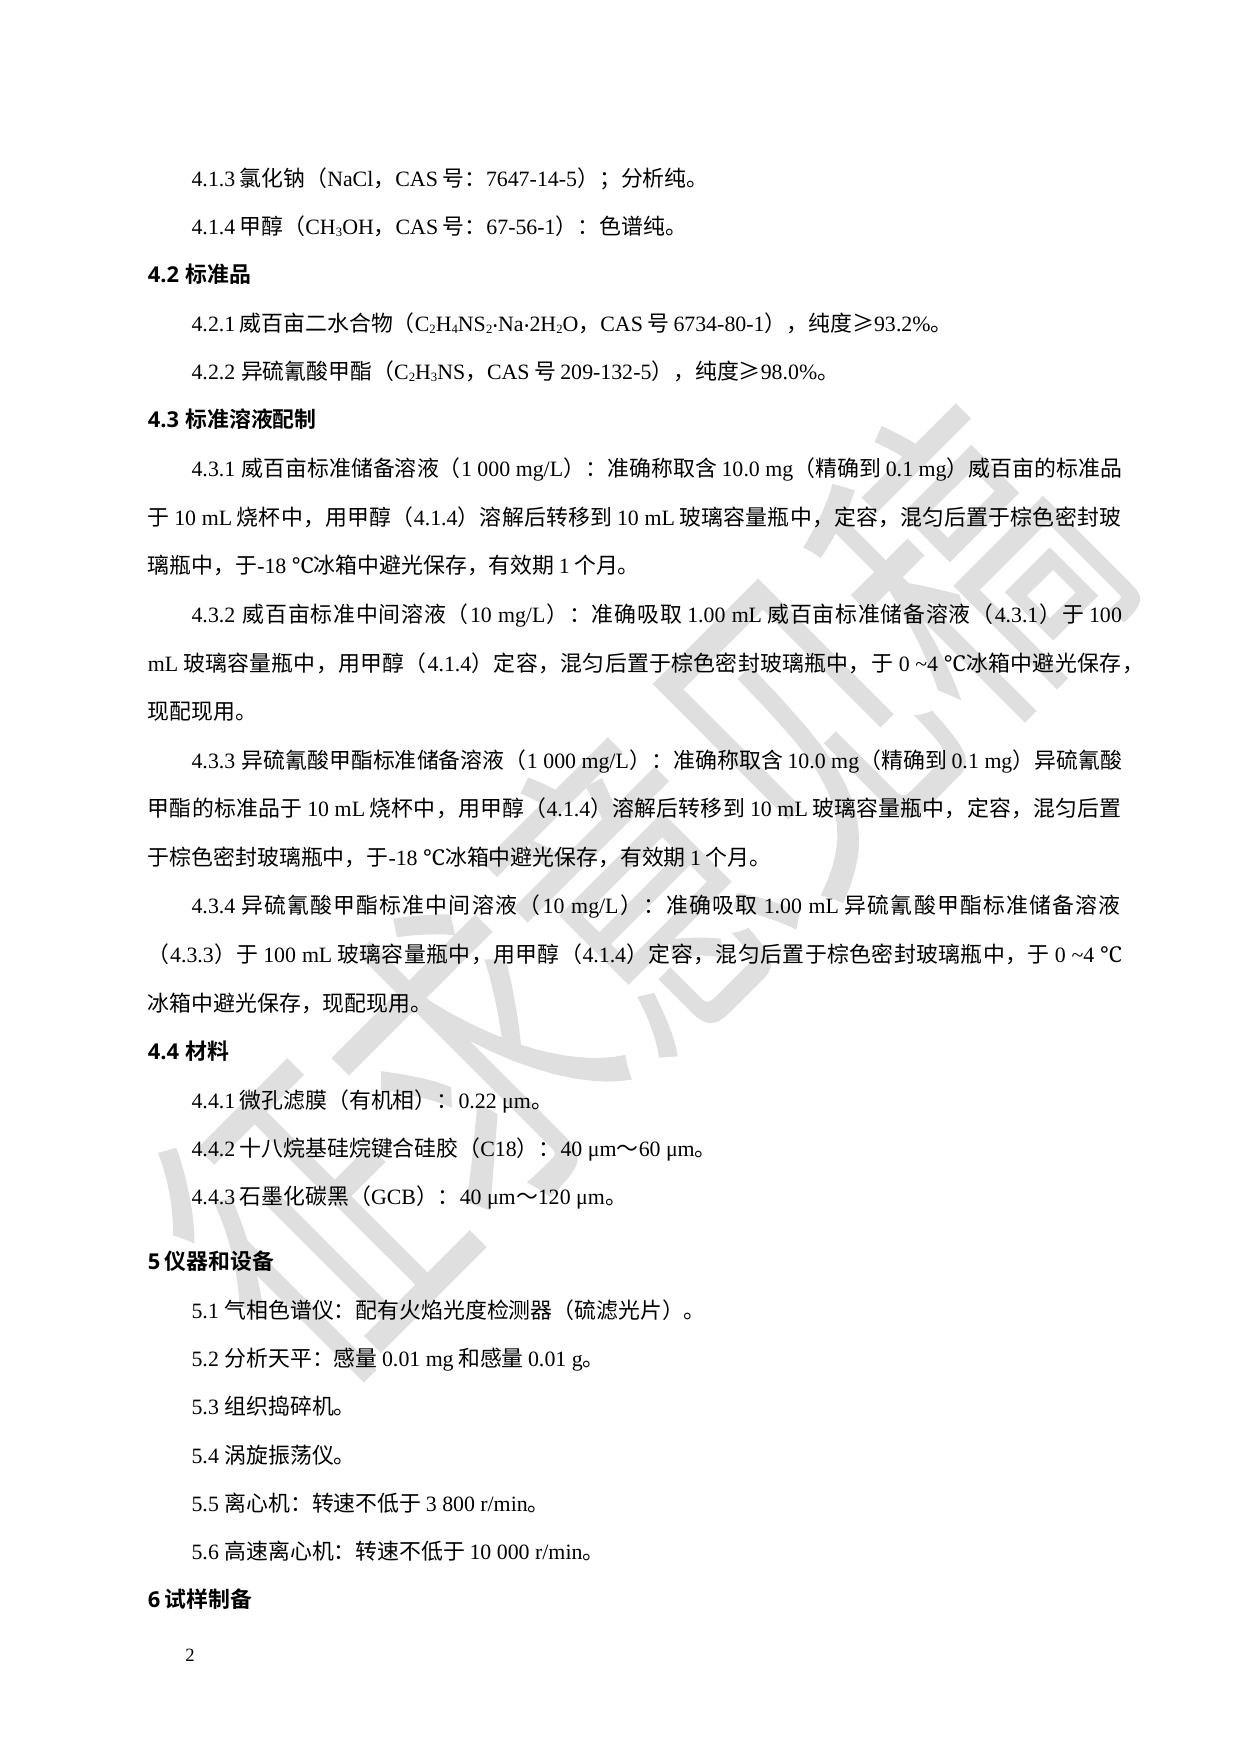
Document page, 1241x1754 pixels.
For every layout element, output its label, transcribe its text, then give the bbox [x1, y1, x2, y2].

text 5.1 气相色谱仪：配有火焰光度检测器（硫滤光片）。 [148, 1292, 1122, 1325]
text 4.4.1微孔滤膜（有机相）：0.22 μm。 [148, 1082, 1122, 1115]
text 5.2 分析天平：感量0.01 mg和感量0.01 g。 [148, 1341, 1122, 1373]
text 5.3 组织捣碎机。 [148, 1389, 1122, 1421]
text 4.1.3氯化钠（NaCl，CAS号：7647-14-5）；分析纯。 [148, 161, 1122, 193]
text 4.4.2十八烷基硅烷键合硅胶（C18）：40 μm～60 μm。 [148, 1131, 1122, 1163]
text 4.2.2 异硫氰酸甲酯（C2H3NS，CAS号209-132-5），纯度≥98.0%。 [148, 354, 1122, 386]
list 5仪器和设备 [148, 1243, 1122, 1276]
text 4.1.4甲醇（CH3OH，CAS号：67-56-1）：色谱纯。 [148, 209, 1122, 241]
text 4.4.3石墨化碳黑（GCB）：40 μm～120 μm。 [148, 1179, 1122, 1211]
text 4.3.1 威百亩标准储备溶液（1 000 mg/L）：准确称取含10.0 mg（精确到0.1 mg）威百亩的标准品于10 mL烧杯中，用甲醇（4.1.4）溶解后转移到10 mL玻璃容量瓶中，定容，混匀后置于棕色密封玻璃瓶中，于-18 ℃冰箱中避光保存，有效期1个月。 [148, 451, 1122, 581]
list 材料 [148, 1034, 1122, 1066]
list 标准溶液配制 [148, 402, 1122, 435]
text 5.4 涡旋振荡仪。 [148, 1437, 1122, 1470]
text 4.2.1威百亩二水合物（C2H4NS2‧Na‧2H2O，CAS号6734-80-1），纯度≥93.2%。 [148, 306, 1122, 338]
list 标准品 [148, 257, 1122, 290]
list 6试样制备 [148, 1582, 1122, 1615]
text 4.3.2 威百亩标准中间溶液（10 mg/L）：准确吸取1.00 mL威百亩标准储备溶液（4.3.1）于100 mL玻璃容量瓶中，用甲醇（4.1.4）定容，混匀后置于棕色密封玻璃瓶中，于0 ~4 ℃冰箱中避光保存，现配现用。 [148, 596, 1122, 726]
text 4.3.3 异硫氰酸甲酯标准储备溶液（1 000 mg/L）：准确称取含10.0 mg（精确到0.1 mg）异硫氰酸甲酯的标准品于10 mL烧杯中，用甲醇（4.1.4）溶解后转移到10 mL玻璃容量瓶中，定容，混匀后置于棕色密封玻璃瓶中，于-18 ℃冰箱中避光保存，有效期1个月。 [148, 742, 1122, 872]
text 5.5 离心机：转速不低于3 800 r/min。 [148, 1486, 1122, 1518]
text 4.3.4异硫氰酸甲酯标准中间溶液（10 mg/L）：准确吸取1.00 mL异硫氰酸甲酯标准储备溶液（4.3.3）于100 mL玻璃容量瓶中，用甲醇（4.1.4）定容，混匀后置于棕色密封玻璃瓶中，于0 ~4 ℃冰箱中避光保存，现配现用。 [148, 888, 1122, 1018]
text 5.6 高速离心机：转速不低于10 000 r/min。 [148, 1534, 1122, 1566]
